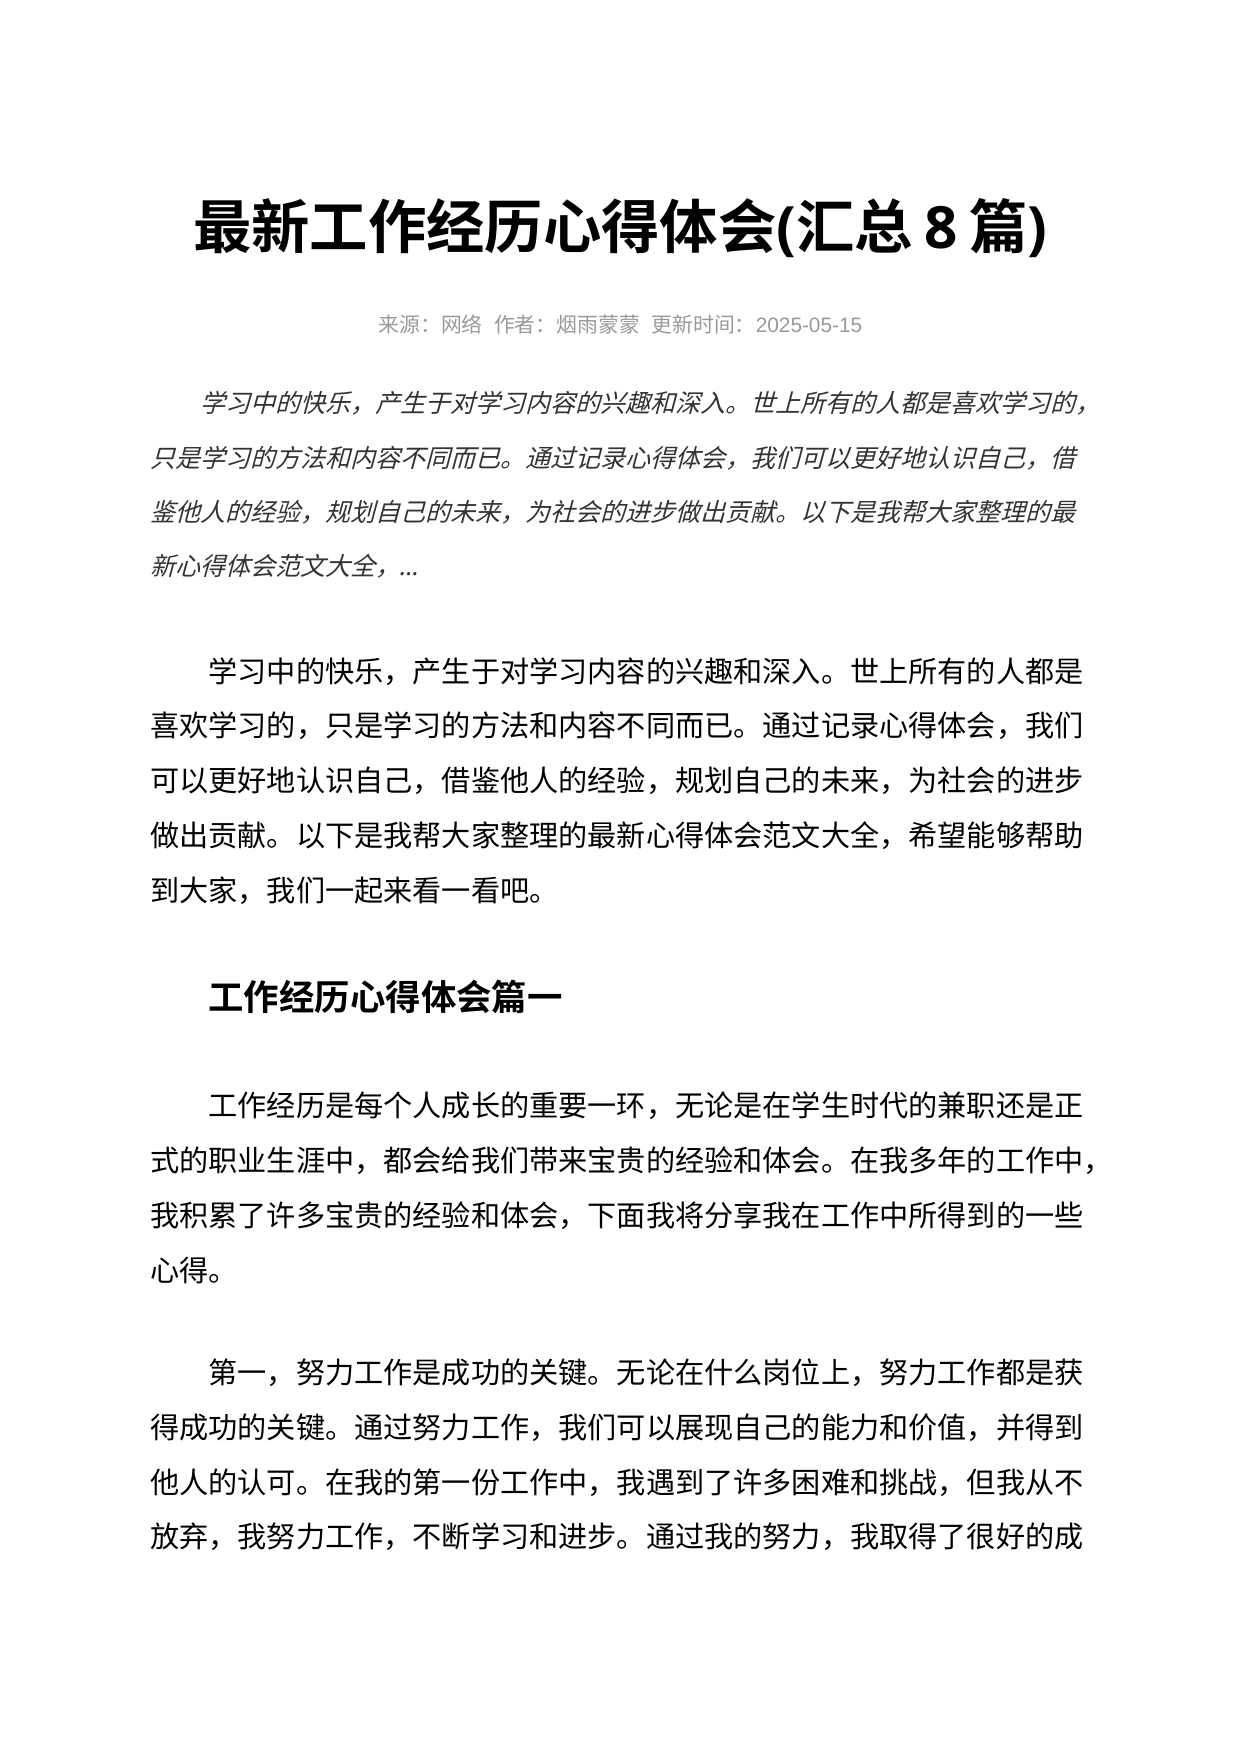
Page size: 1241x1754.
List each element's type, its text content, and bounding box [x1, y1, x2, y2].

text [150, 1349, 1090, 1556]
text 工作经历是每个人成长的重要一环，无论是在学生时代的兼职还是正式的职业生涯中，都会给我们带来宝贵的经验和体会。在我多年的工作中，我积累了许多宝贵的经验和体会，下面我将分享我在工作中所得到的一些心得。 [150, 1083, 1090, 1290]
text 来源：网络 作者：烟雨蒙蒙 更新时间：2025-05-15 [150, 313, 1090, 337]
text 工作经历心得体会篇一 [150, 969, 1090, 1021]
text 学习中的快乐，产生于对学习内容的兴趣和深入。世上所有的人都是喜欢学习的，只是学习的方法和内容不同而已。通过记录心得体会，我们可以更好地认识自己，借鉴他人的经验，规划自己的未来，为社会的进步做出贡献。以下是我帮大家整理的最新心得体会范文大全，希望能够帮助到大家，我们一起来看一看吧。 [150, 648, 1090, 910]
text 学习中的快乐，产生于对学习内容的兴趣和深入。世上所有的人都是喜欢学习的，只是学习的方法和内容不同而已。通过记录心得体会，我们可以更好地认识自己，借鉴他人的经验，规划自己的未来，为社会的进步做出贡献。以下是我帮大家整理的最新心得体会范文大全，... [150, 384, 1090, 583]
subtitle 最新工作经历心得体会(汇总8篇) [150, 181, 1090, 266]
